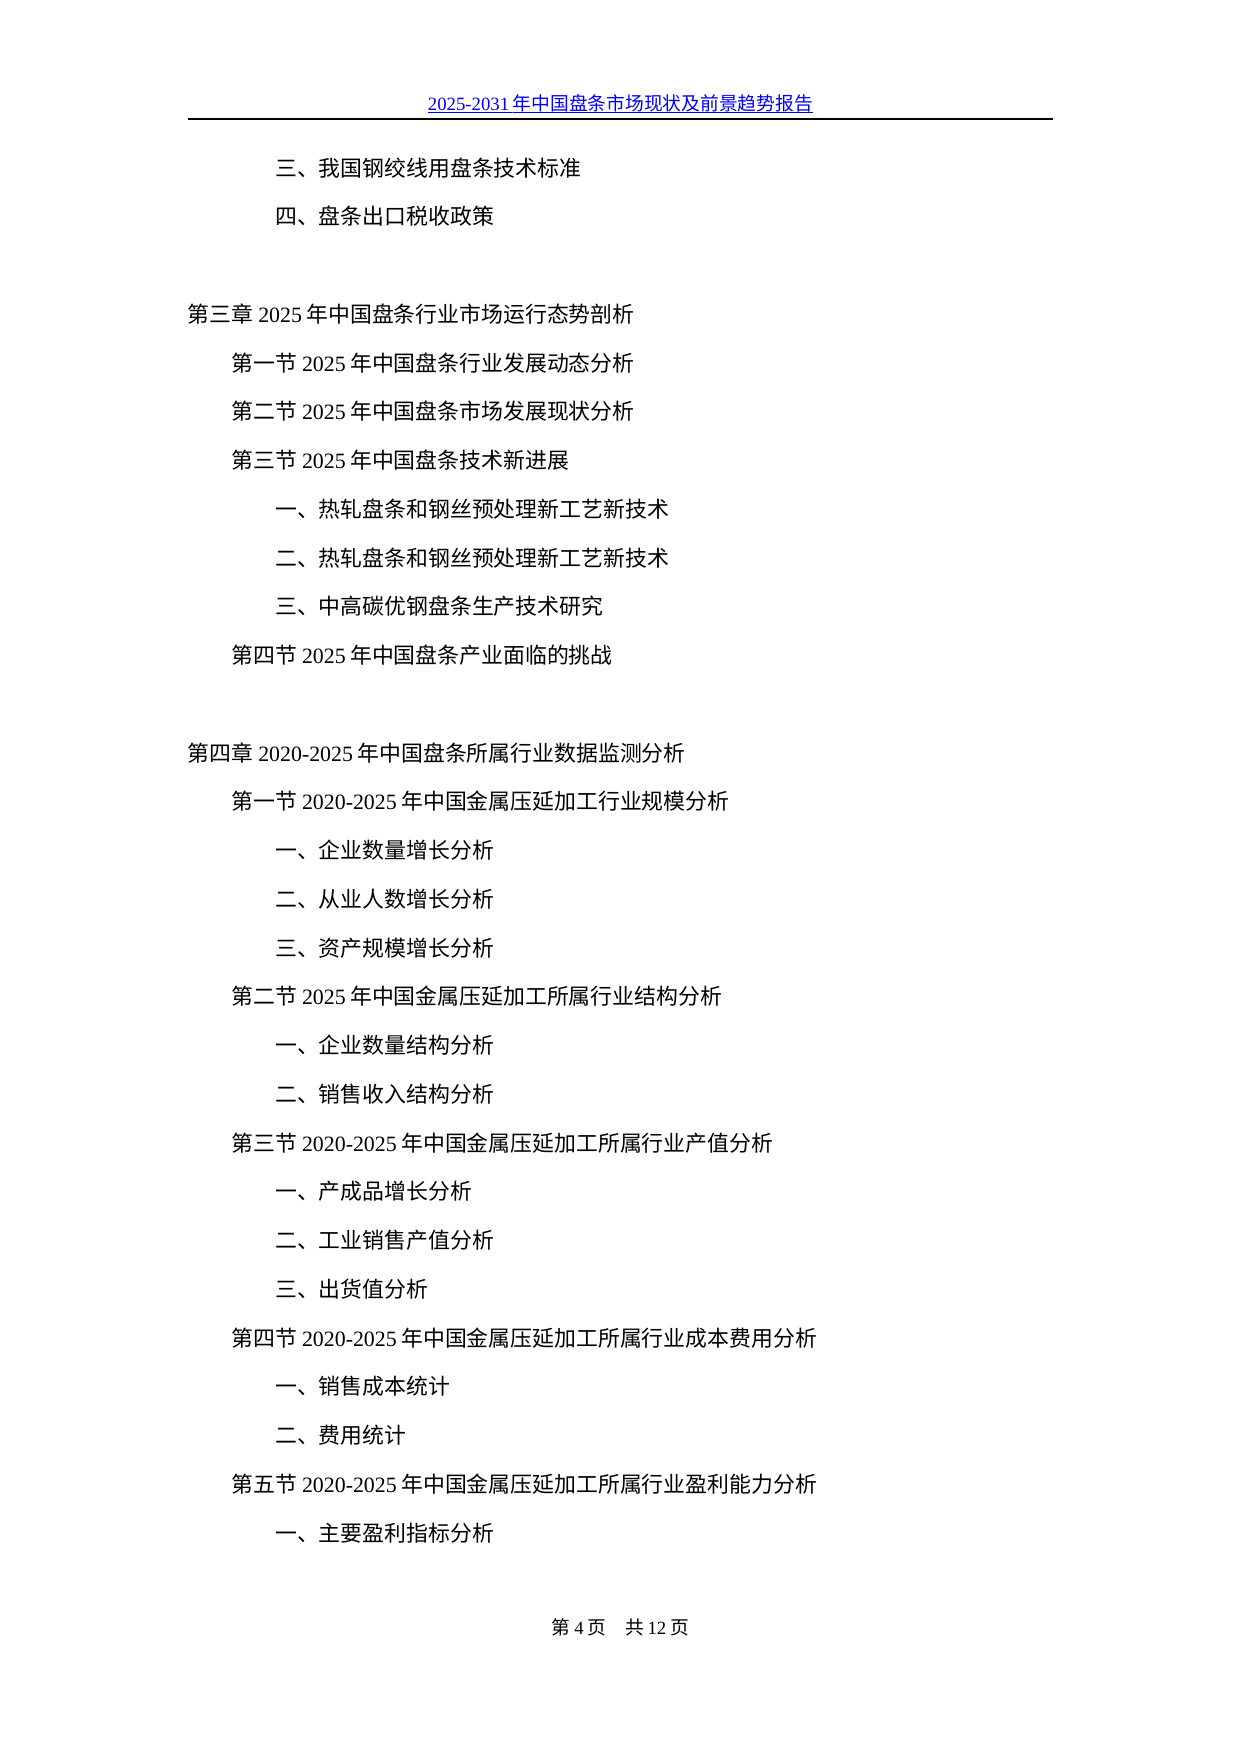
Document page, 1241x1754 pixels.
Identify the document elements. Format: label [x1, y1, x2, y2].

text [187, 150, 1053, 1548]
